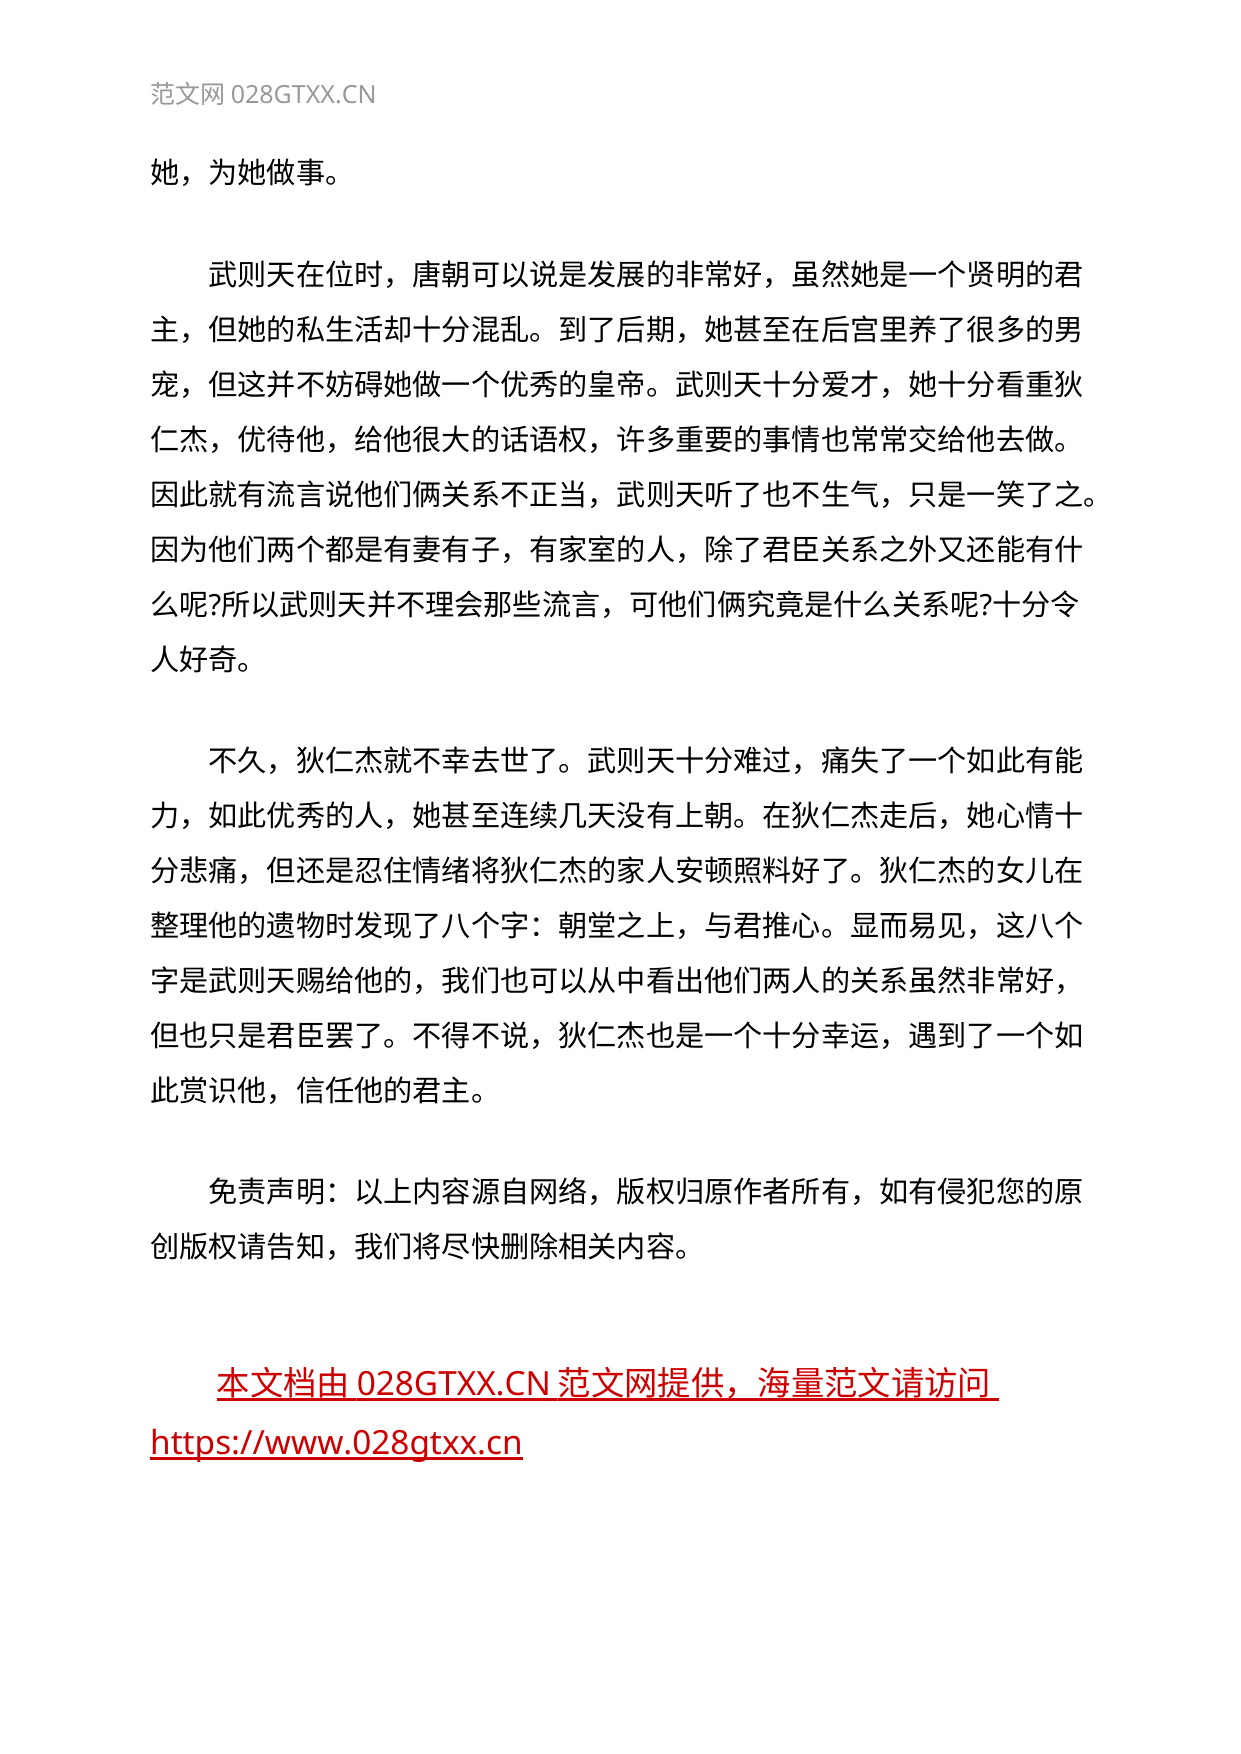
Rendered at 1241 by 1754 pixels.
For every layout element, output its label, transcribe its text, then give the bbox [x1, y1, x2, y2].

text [150, 150, 1090, 192]
text 本文档由028GTXX.CN范文网提供，海量范文请访问 https://www.028gtxx.cn [150, 1357, 1090, 1464]
text 武则天在位时，唐朝可以说是发展的非常好，虽然她是一个贤明的君主，但她的私生活却十分混乱。到了后期，她甚至在后宫里养了很多的男宠，但这并不妨碍她做一个优秀的皇帝。武则天十分爱才，她十分看重狄仁杰，优待他，给他很大的话语权，许多重要的事情也常常交给他去做。因此就有流言说他们俩关系不正当，武则天听了也不生气，只是一笑了之。因为他们两个都是有妻有子，有家室的人，除了君臣关系之外又还能有什么呢?所以武则天并不理会那些流言，可他们俩究竟是什么关系呢?十分令人好奇。 [150, 252, 1090, 678]
text 免责声明：以上内容源自网络，版权归原作者所有，如有侵犯您的原创版权请告知，我们将尽快删除相关内容。 [150, 1169, 1090, 1266]
text 不久，狄仁杰就不幸去世了。武则天十分难过，痛失了一个如此有能力，如此优秀的人，她甚至连续几天没有上朝。在狄仁杰走后，她心情十分悲痛，但还是忍住情绪将狄仁杰的家人安顿照料好了。狄仁杰的女儿在整理他的遗物时发现了八个字：朝堂之上，与君推心。显而易见，这八个字是武则天赐给他的，我们也可以从中看出他们两人的关系虽然非常好，但也只是君臣罢了。不得不说，狄仁杰也是一个十分幸运，遇到了一个如此赏识他，信任他的君主。 [150, 738, 1090, 1109]
